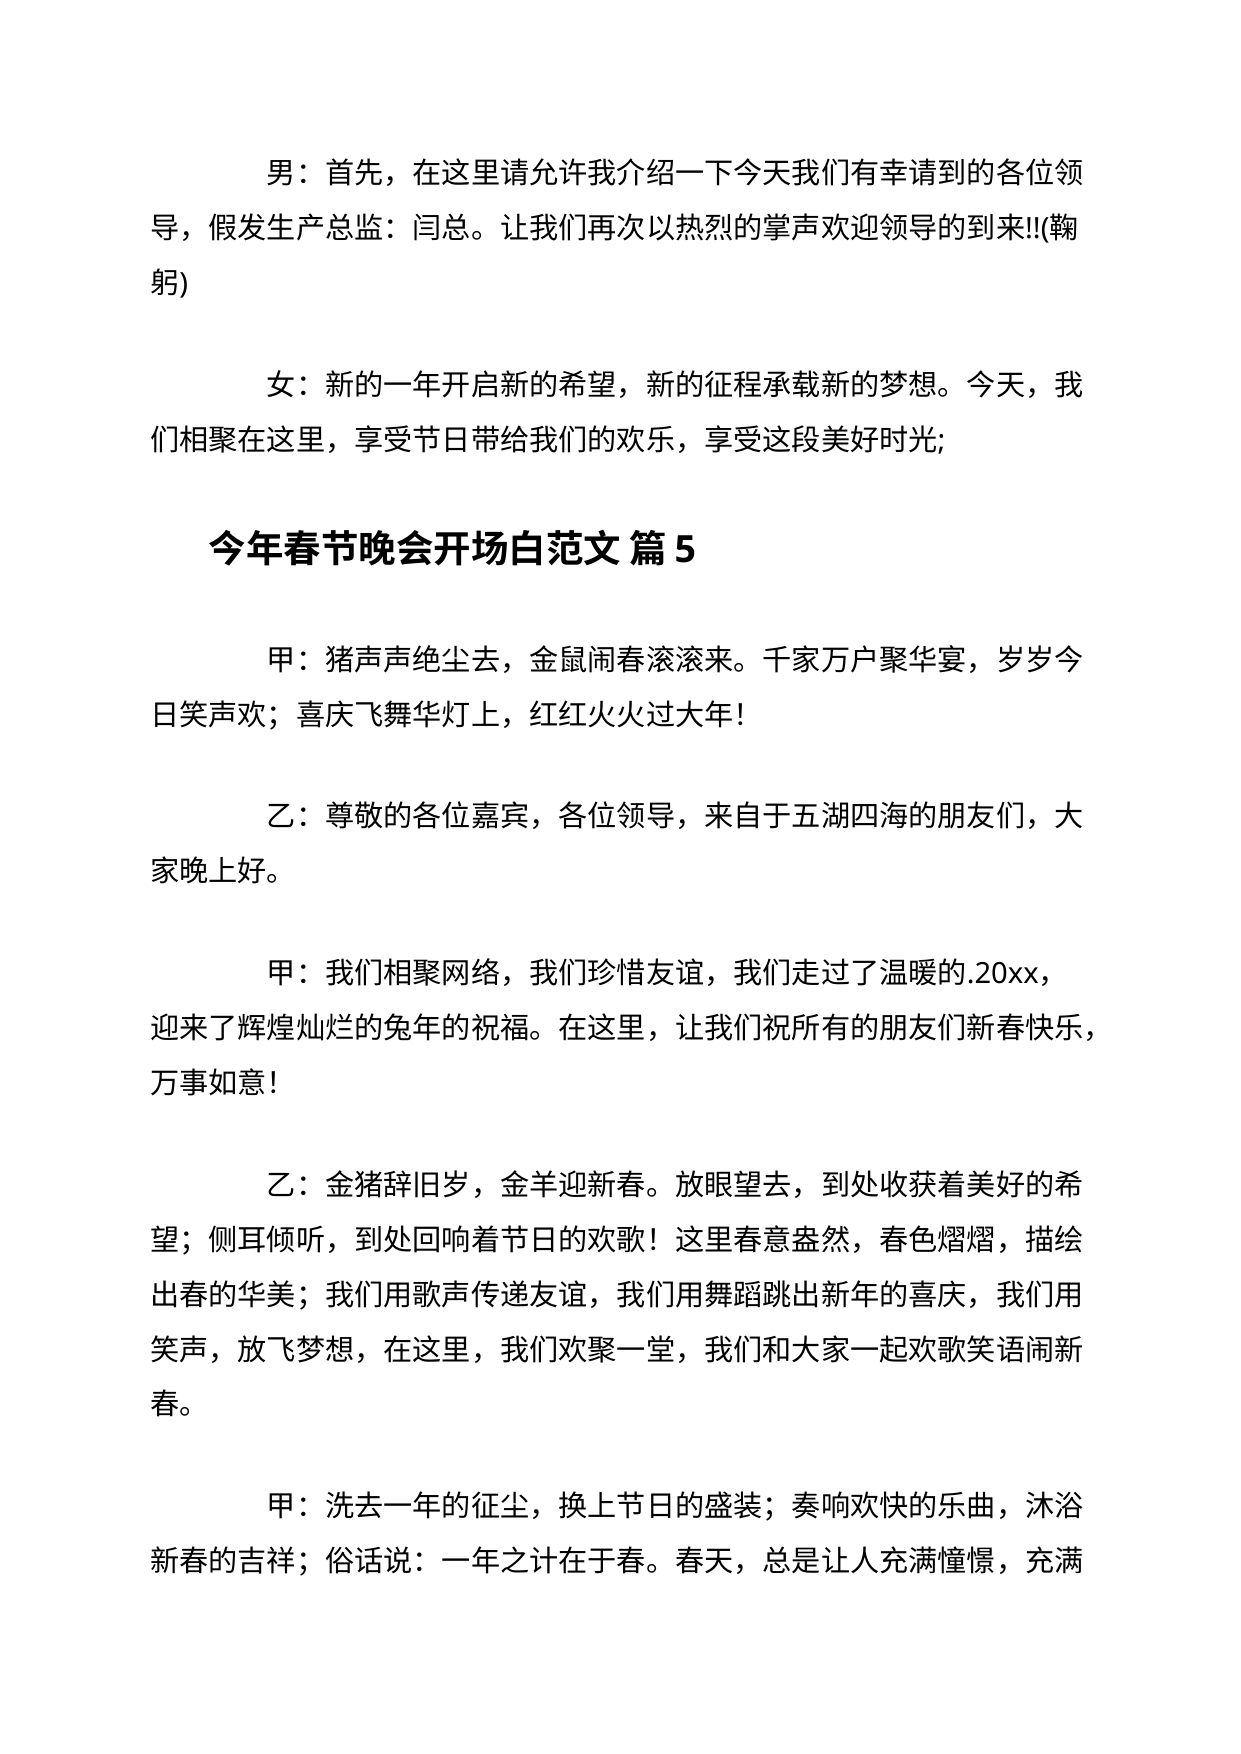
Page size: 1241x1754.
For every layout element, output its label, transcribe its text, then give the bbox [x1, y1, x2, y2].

text 甲：我们相聚网络，我们珍惜友谊，我们走过了温暖的.20xx，迎来了辉煌灿烂的兔年的祝福。在这里，让我们祝所有的朋友们新春快乐，万事如意！ [150, 950, 1090, 1102]
text 乙：金猪辞旧岁，金羊迎新春。放眼望去，到处收获着美好的希望；侧耳倾听，到处回响着节日的欢歌！这里春意盎然，春色熠熠，描绘出春的华美；我们用歌声传递友谊，我们用舞蹈跳出新年的喜庆，我们用笑声，放飞梦想，在这里，我们欢聚一堂，我们和大家一起欢歌笑语闹新春。 [150, 1161, 1090, 1423]
text 女：新的一年开启新的希望，新的征程承载新的梦想。今天，我们相聚在这里，享受节日带给我们的欢乐，享受这段美好时光; [150, 362, 1090, 459]
text 甲：猪声声绝尘去，金鼠闹春滚滚来。千家万户聚华宴，岁岁今日笑声欢；喜庆飞舞华灯上，红红火火过大年！ [150, 636, 1090, 733]
text 今年春节晚会开场白范文 篇5 [150, 519, 1090, 573]
text 乙：尊敬的各位嘉宾，各位领导，来自于五湖四海的朋友们，大家晚上好。 [150, 793, 1090, 890]
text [150, 1483, 1090, 1580]
text 男：首先，在这里请允许我介绍一下今天我们有幸请到的各位领导，假发生产总监：闫总。让我们再次以热烈的掌声欢迎领导的到来!!(鞠躬) [150, 150, 1090, 302]
